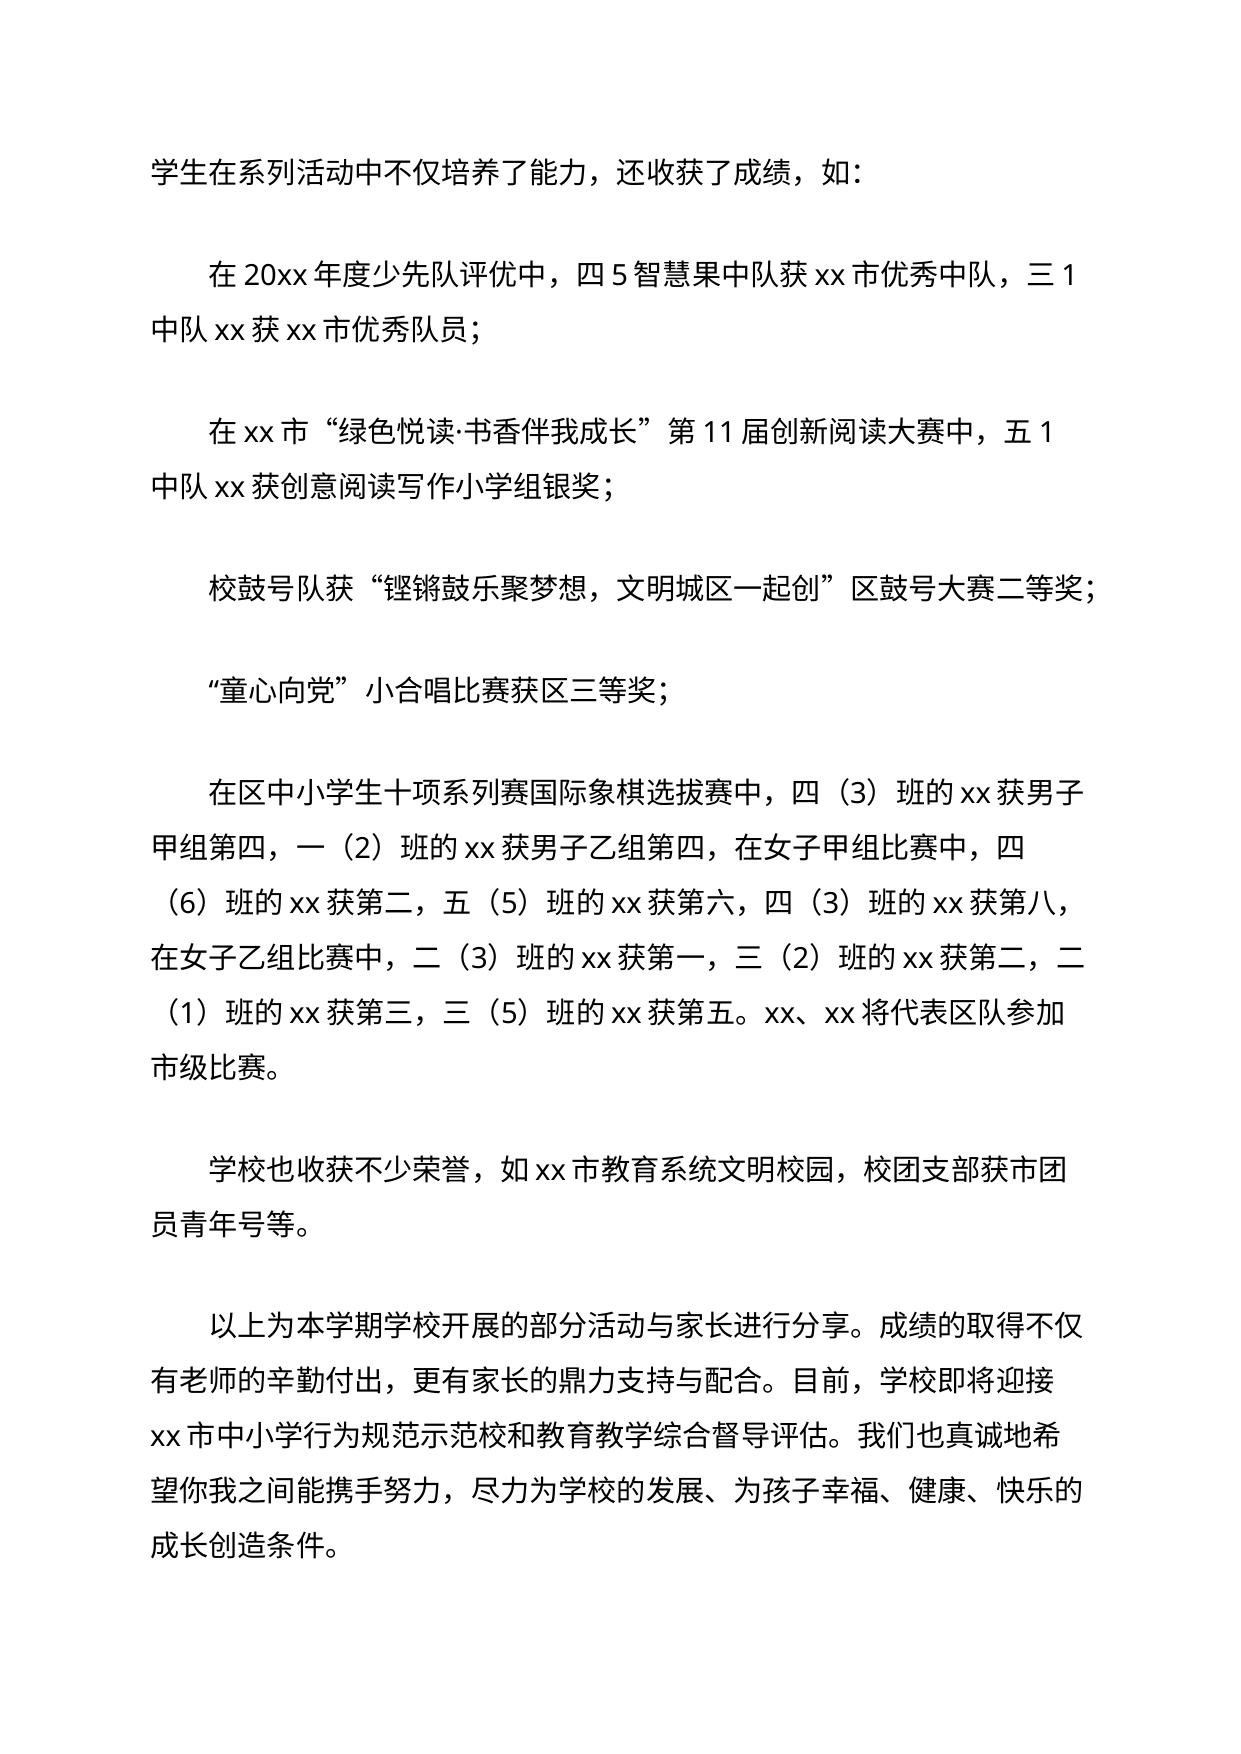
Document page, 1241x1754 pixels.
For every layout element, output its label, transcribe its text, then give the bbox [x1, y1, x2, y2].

text 校鼓号队获“铿锵鼓乐聚梦想，文明城区一起创”区鼓号大赛二等奖； [150, 566, 1090, 608]
text 在区中小学生十项系列赛国际象棋选拔赛中，四（3）班的xx获男子甲组第四，一（2）班的xx获男子乙组第四，在女子甲组比赛中，四（6）班的xx获第二，五（5）班的xx获第六，四（3）班的xx获第八，在女子乙组比赛中，二（3）班的xx获第一，三（2）班的xx获第二，二（1）班的xx获第三，三（5）班的xx获第五。xx、xx将代表区队参加市级比赛。 [150, 769, 1090, 1087]
text 在xx市“绿色悦读·书香伴我成长”第11届创新阅读大赛中，五1中队xx获创意阅读写作小学组银奖； [150, 409, 1090, 506]
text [150, 150, 1090, 192]
text 学校也收获不少荣誉，如xx市教育系统文明校园，校团支部获市团员青年号等。 [150, 1146, 1090, 1243]
text 在20xx年度少先队评优中，四5智慧果中队获xx市优秀中队，三1中队xx获xx市优秀队员； [150, 252, 1090, 349]
text “童心向党”小合唱比赛获区三等奖； [150, 667, 1090, 710]
text 以上为本学期学校开展的部分活动与家长进行分享。成绩的取得不仅有老师的辛勤付出，更有家长的鼎力支持与配合。目前，学校即将迎接xx市中小学行为规范示范校和教育教学综合督导评估。我们也真诚地希望你我之间能携手努力，尽力为学校的发展、为孩子幸福、健康、快乐的成长创造条件。 [150, 1303, 1090, 1565]
